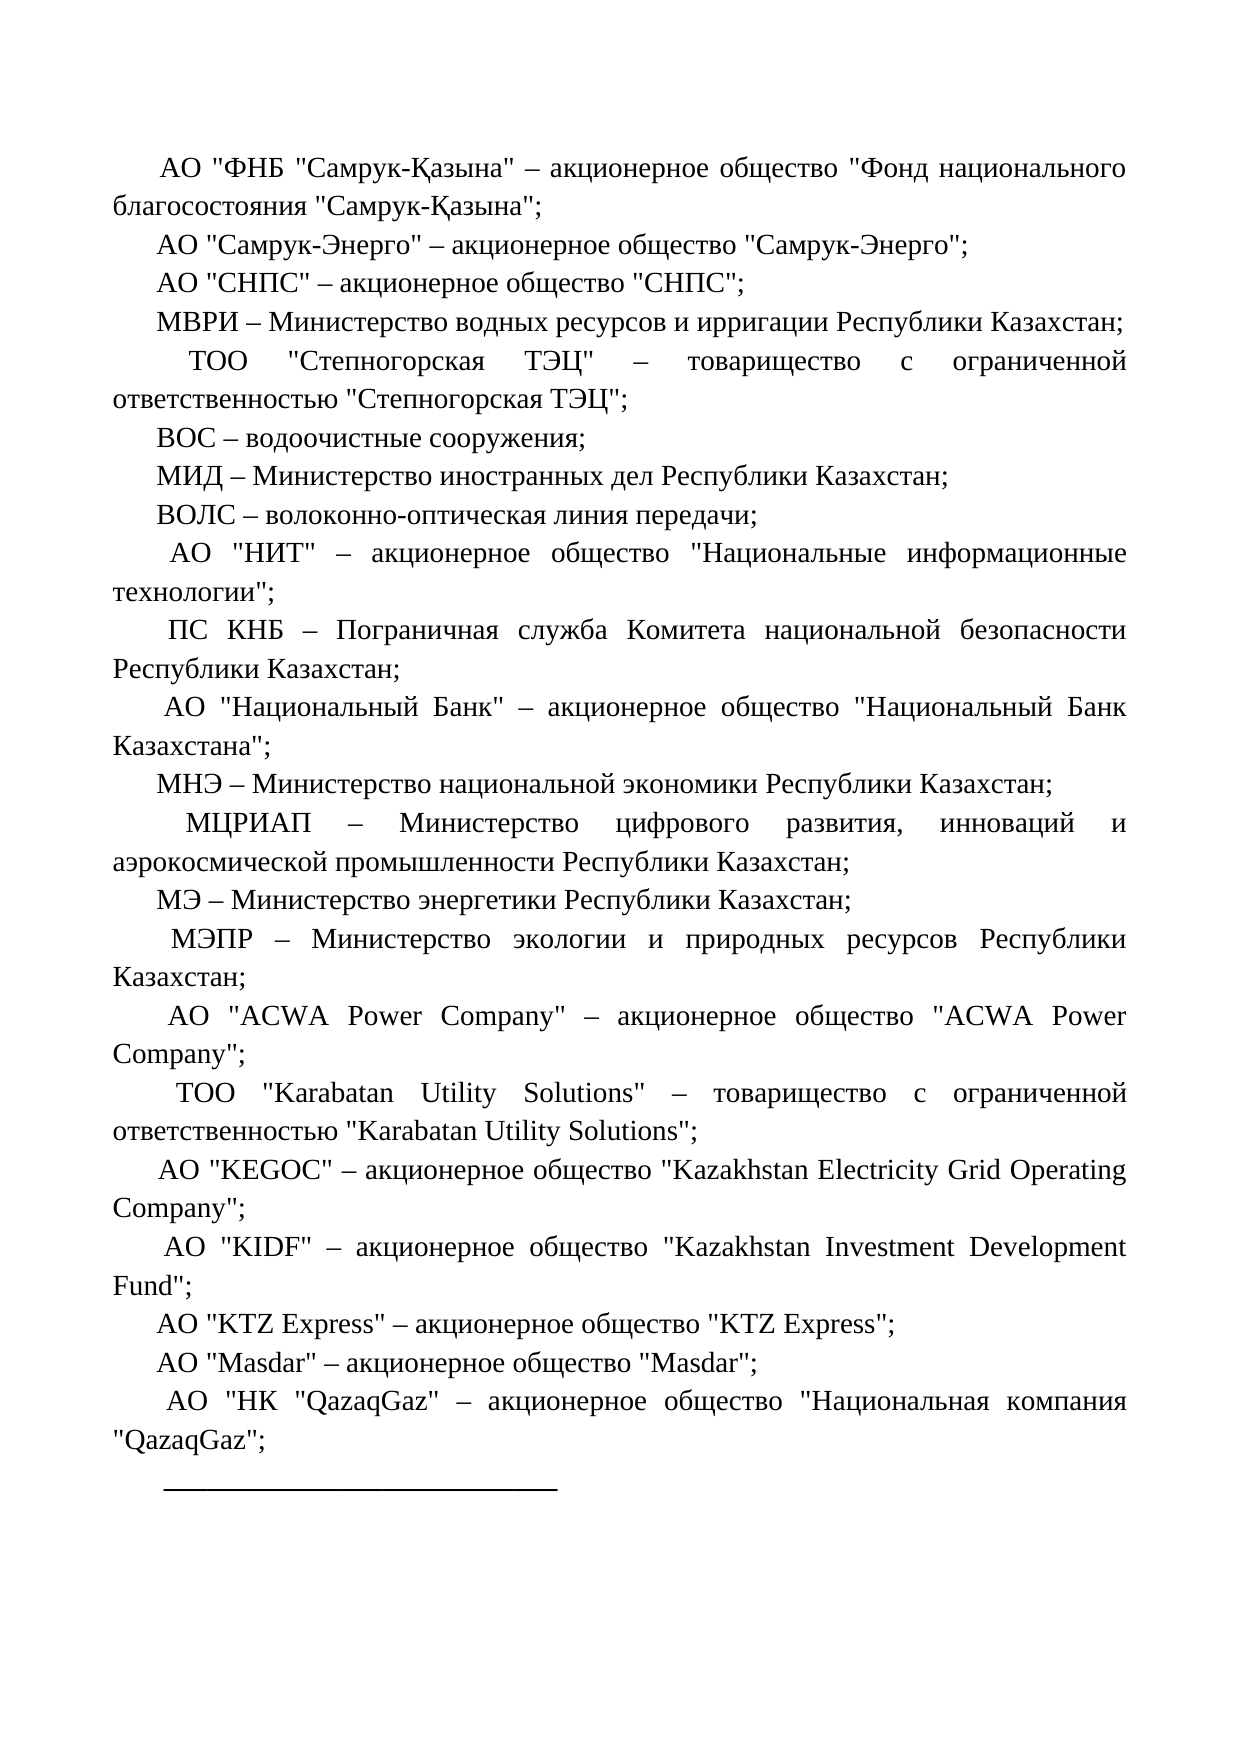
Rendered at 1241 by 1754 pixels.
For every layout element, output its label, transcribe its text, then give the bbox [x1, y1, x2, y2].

text АО "KEGOC" – акционерное общество "Kazakhstan Electricity Grid Operating Company"; [112, 1152, 1128, 1224]
text ТОО "Степногорская ТЭЦ" – товарищество с ограниченной ответственностью "Степногорская ТЭЦ"; [112, 343, 1128, 415]
text МЭ – Министерство энергетики Республики Казахстан; [112, 882, 1128, 916]
text АО "KTZ Express" – акционерное общество "KTZ Express"; [112, 1306, 1128, 1340]
text МВРИ – Министерство водных ресурсов и ирригации Республики Казахстан; [112, 304, 1128, 338]
text АО "Самрук-Энерго" – акционерное общество "Самрук-Энерго"; [112, 227, 1128, 261]
text ___________________________ [112, 1460, 1128, 1494]
text АО "НК "QazaqGaz" – акционерное общество "Национальная компания "QazaqGaz"; [112, 1383, 1128, 1455]
text АО "ACWA Power Company" – акционерное общество "ACWA Power Company"; [112, 998, 1128, 1070]
text АО "Masdar" – акционерное общество "Masdar"; [112, 1345, 1128, 1378]
text АО "KIDF" – акционерное общество "Kazakhstan Investment Development Fund"; [112, 1229, 1128, 1301]
text ВОС – водоочистные сооружения; [112, 420, 1128, 453]
text АО "ФНБ "Самрук-Қазына" – акционерное общество "Фонд национального благосостояния "Самрук-Қазына"; [112, 150, 1128, 222]
text ТОО "Karabatan Utility Solutions" – товарищество с ограниченной ответственностью "Karabatan Utility Solutions"; [112, 1075, 1128, 1147]
text АО "СНПС" – акционерное общество "СНПС"; [112, 266, 1128, 299]
text МЦРИАП – Министерство цифрового развития, инноваций и аэрокосмической промышленности Республики Казахстан; [112, 805, 1128, 877]
text АО "Национальный Банк" – акционерное общество "Национальный Банк Казахстана"; [112, 689, 1128, 762]
text ПС КНБ – Пограничная служба Комитета национальной безопасности Республики Казахстан; [112, 612, 1128, 684]
text ВОЛС – волоконно-оптическая линия передачи; [112, 497, 1128, 530]
text МНЭ – Министерство национальной экономики Республики Казахстан; [112, 767, 1128, 800]
text МИД – Министерство иностранных дел Республики Казахстан; [112, 458, 1128, 492]
text АО "НИТ" – акционерное общество "Национальные информационные технологии"; [112, 535, 1128, 607]
text МЭПР – Министерство экологии и природных ресурсов Республики Казахстан; [112, 921, 1128, 993]
